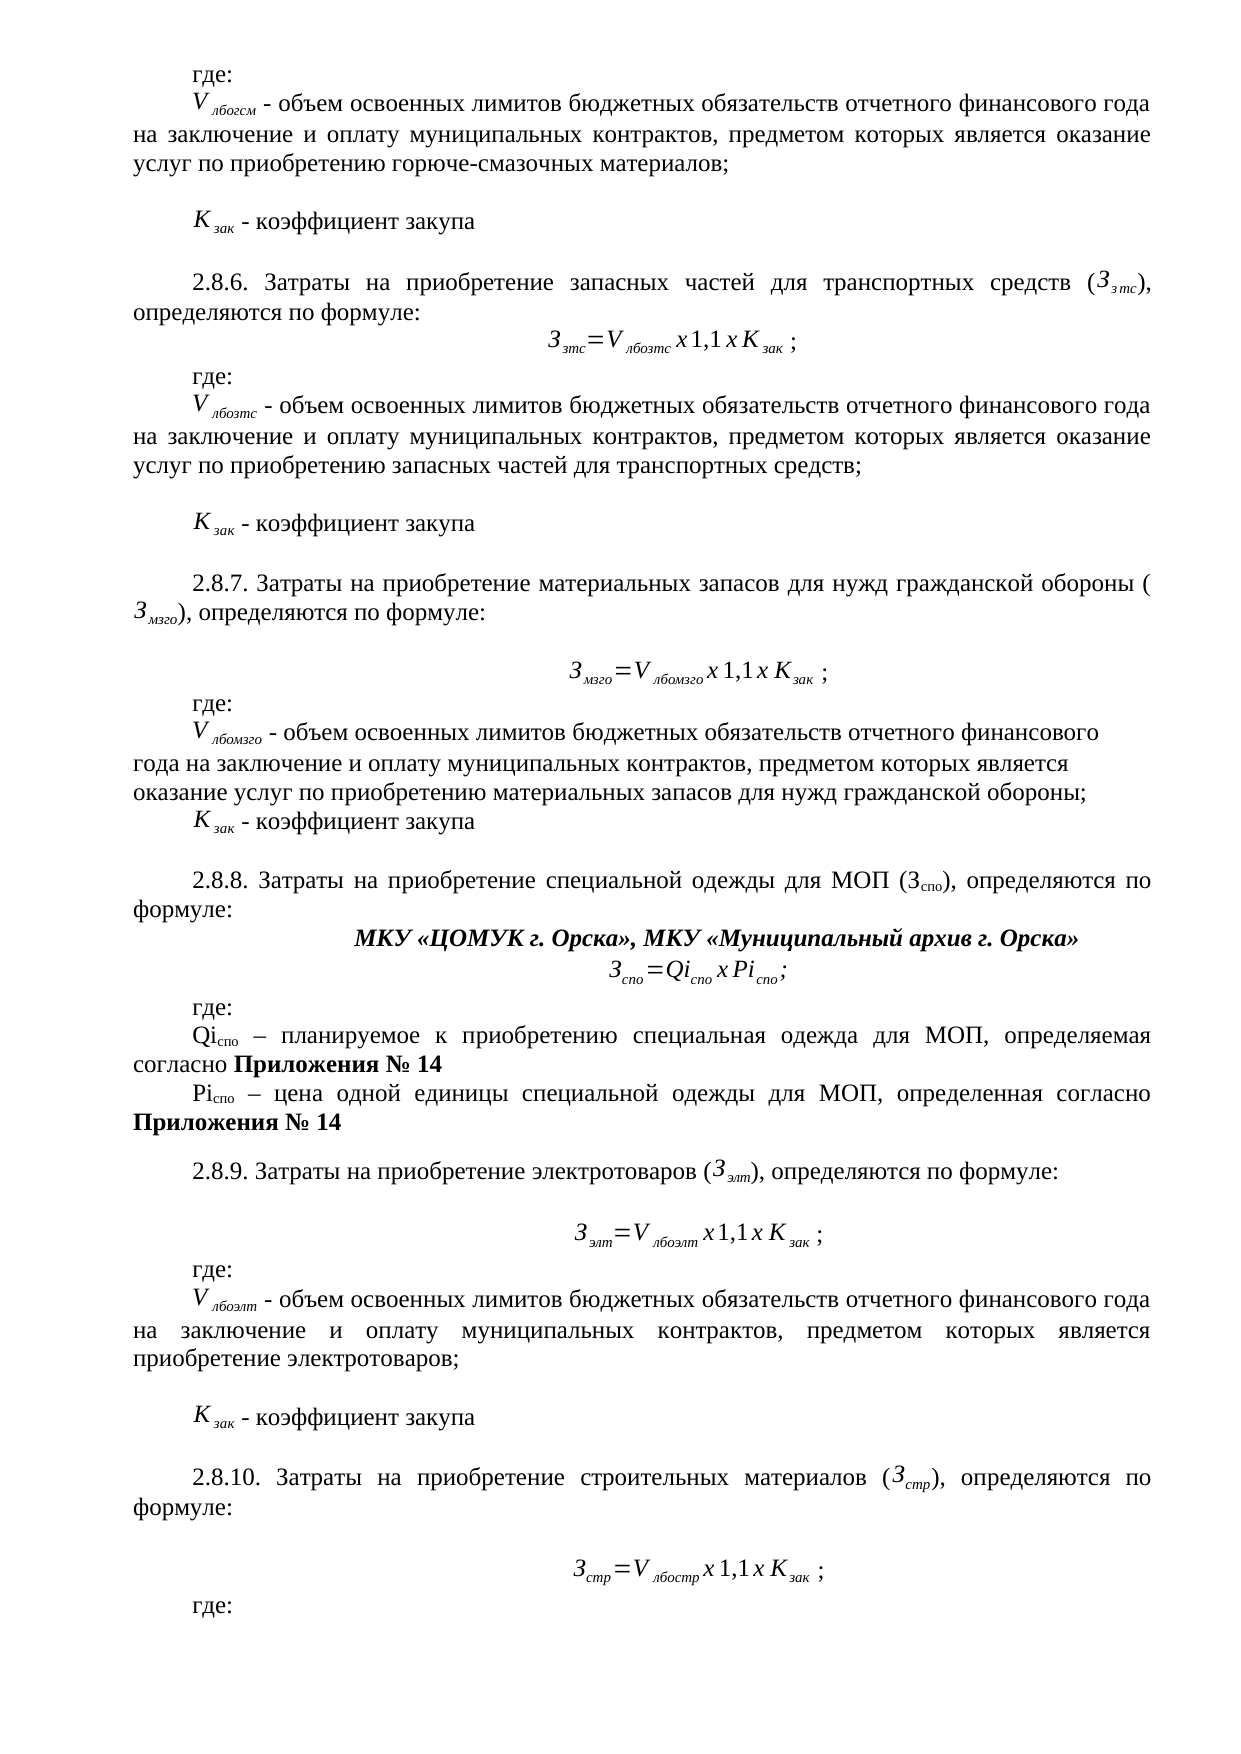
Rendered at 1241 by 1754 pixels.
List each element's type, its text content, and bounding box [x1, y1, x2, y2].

list - объем освоенных лимитов бюджетных обязательств отчетного финансового года на заключение и оплату муниципальных контрактов, предметом которых является оказание услуг по приобретению запасных частей для транспортных средств; [133, 390, 1152, 479]
list - объем освоенных лимитов бюджетных обязательств отчетного финансового года на заключение и оплату муниципальных контрактов, предметом которых является оказание услуг по приобретению горюче-смазочных материалов; [133, 88, 1152, 177]
list - объем освоенных лимитов бюджетных обязательств отчетного финансового года на заключение и оплату муниципальных контрактов, предметом которых является приобретение электротоваров; [133, 1283, 1152, 1372]
list - коэффициент закупа [133, 1401, 1152, 1432]
list где: [133, 688, 1152, 717]
list где: [133, 361, 1152, 390]
list ; [133, 326, 1152, 357]
list ; [245, 657, 1152, 688]
list - коэффициент закупа [133, 508, 1152, 539]
list - объем освоенных лимитов бюджетных обязательств отчетного финансового года на заключение и оплату муниципальных контрактов, предметом которых является оказание услуг по приобретению материальных запасов для нужд гражданской обороны; [133, 717, 1152, 806]
list - коэффициент закупа [133, 205, 1152, 237]
list Piспо – цена одной единицы специальной одежды для МОП, определенная согласно Приложения № 14 [133, 1078, 1152, 1135]
list Qiспо – планируемое к приобретению специальная одежда для МОП, определяемая согласно Приложения № 14 [133, 1020, 1152, 1078]
list ; [245, 1554, 1152, 1586]
text 2.8.9. Затраты на приобретение электротоваров (), определяются по формуле: [133, 1154, 1152, 1186]
text 2.8.7. Затраты на приобретение материальных запасов для нужд гражданской обороны (), определяются по формуле: [133, 568, 1152, 628]
list ; [245, 1219, 1152, 1250]
list где: [133, 992, 1152, 1020]
list - коэффициент закупа [133, 806, 1152, 837]
list 2.8.8. Затраты на приобретение специальной одежды для МОП (Зспо), определяются по формуле: [133, 866, 1152, 923]
text 2.8.6. Затраты на приобретение запасных частей для транспортных средств (), определяются по формуле: [133, 266, 1152, 326]
list где: [133, 1254, 1152, 1283]
list где: [133, 59, 1152, 88]
text 2.8.10. Затраты на приобретение строительных материалов (), определяются по формуле: [133, 1461, 1152, 1521]
list МКУ «ЦОМУК г. Орска», МКУ «Муниципальный архив г. Орска» [133, 923, 1152, 952]
list где: [133, 1590, 1152, 1618]
